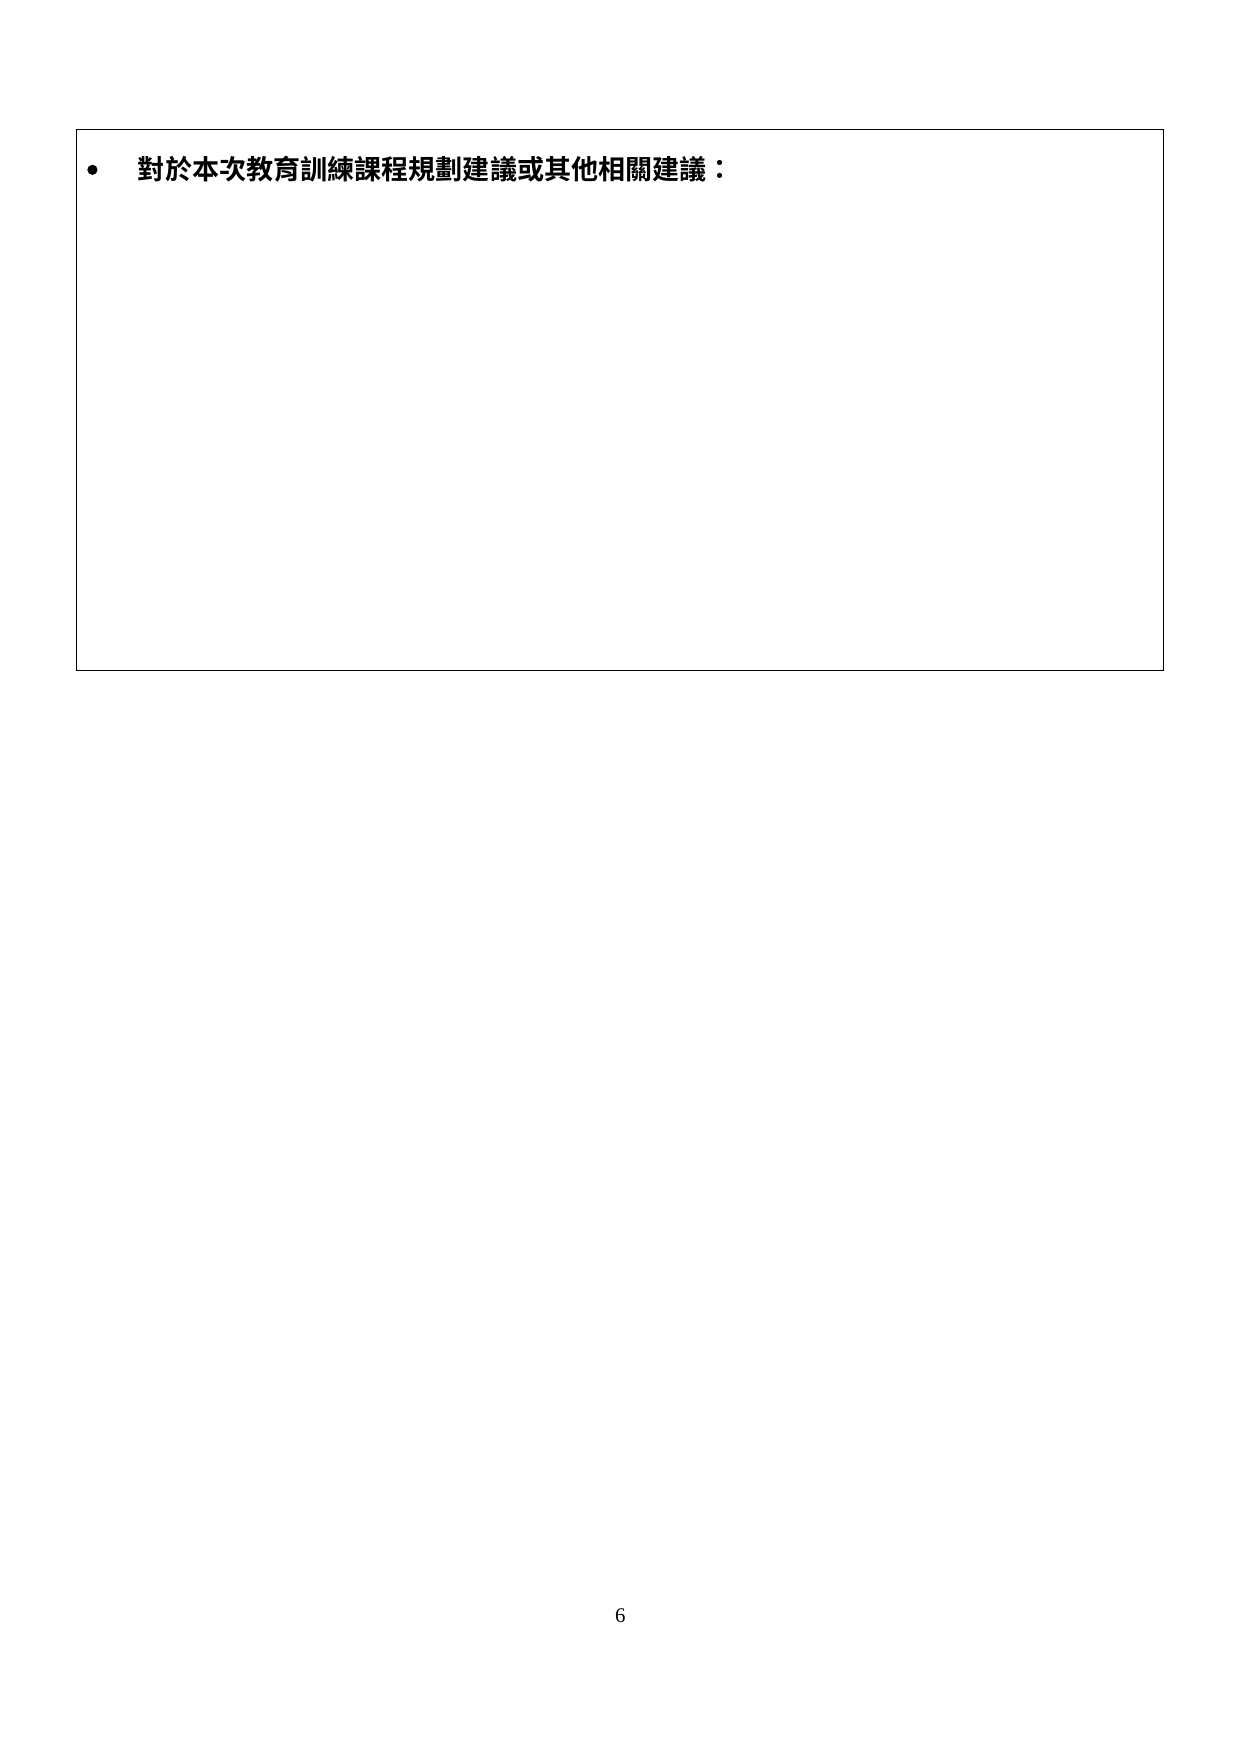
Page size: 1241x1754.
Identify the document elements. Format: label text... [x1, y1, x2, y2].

table_cell 對於本次教育訓練課程規劃建議或其他相關建議： [77, 130, 1163, 669]
